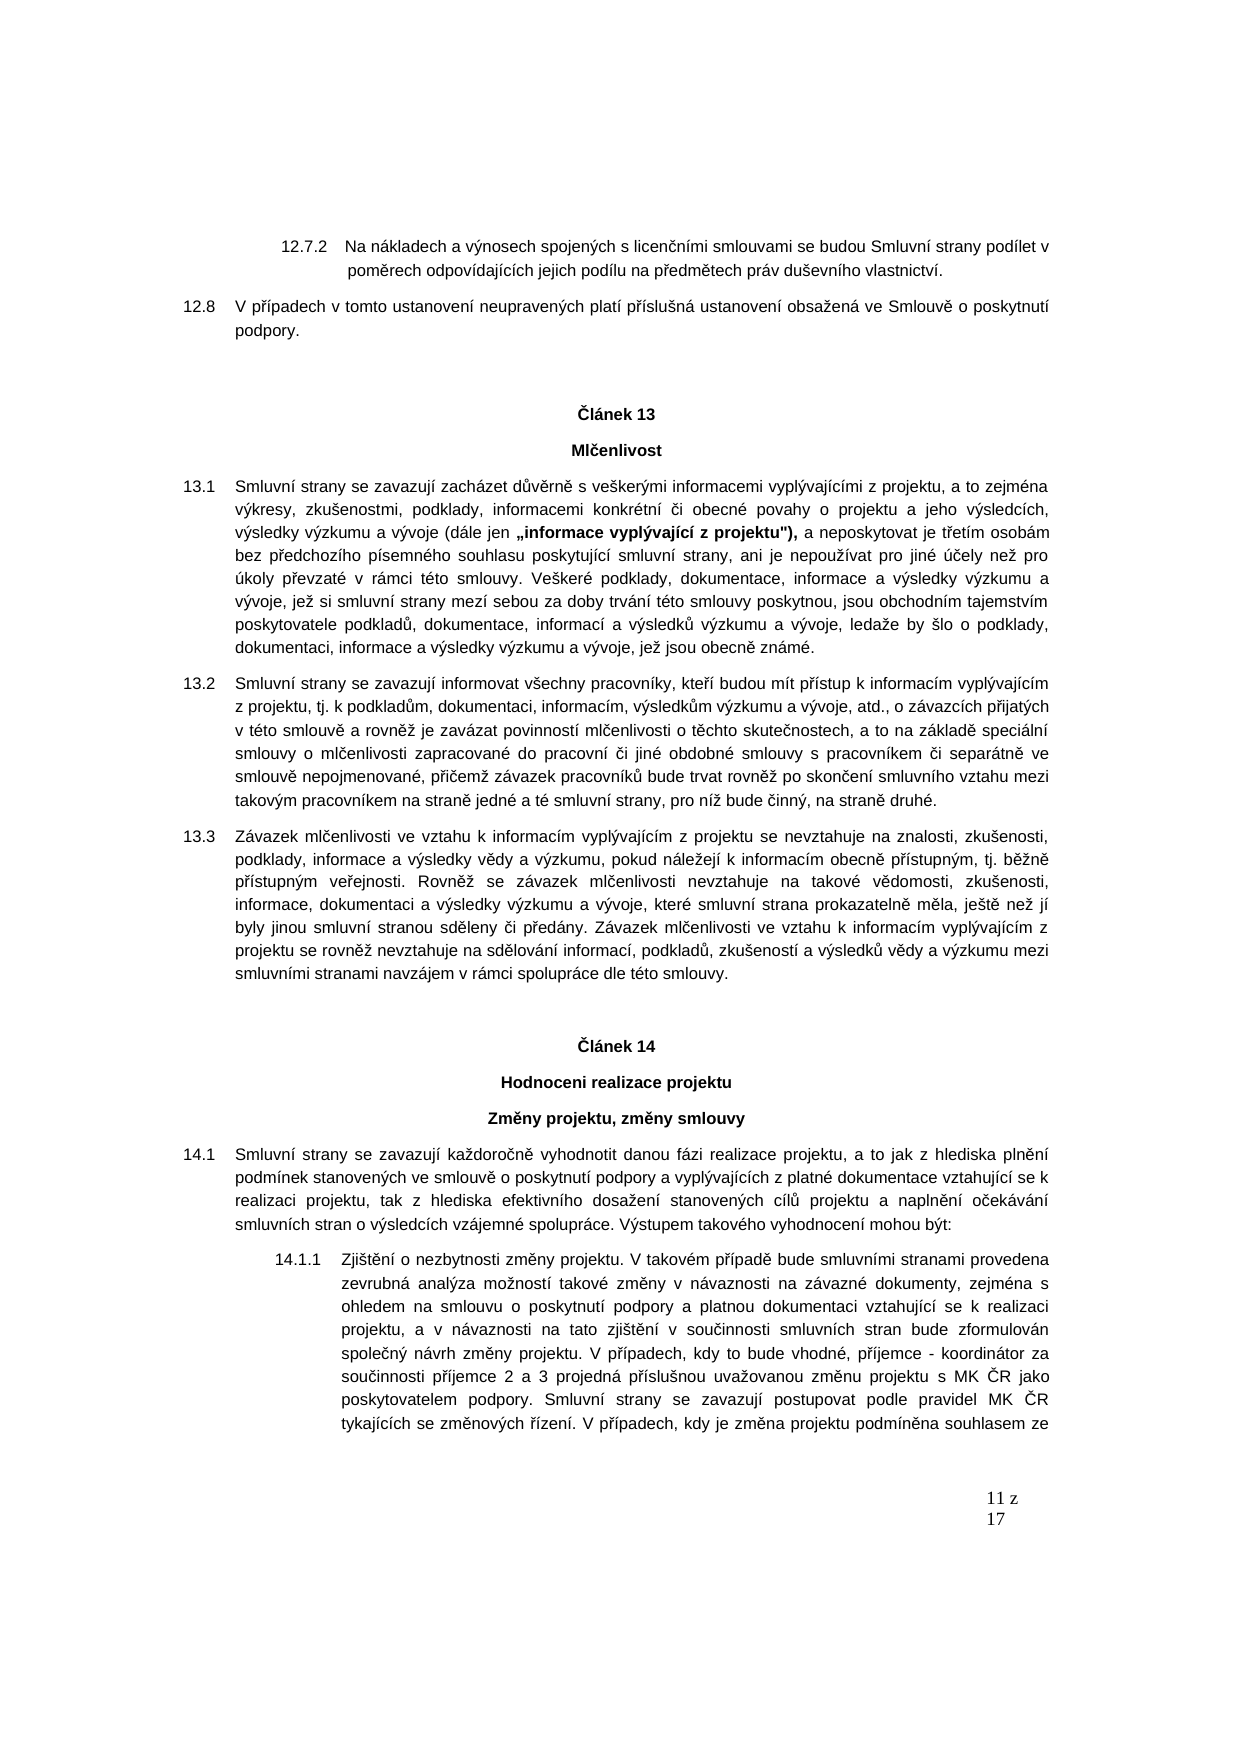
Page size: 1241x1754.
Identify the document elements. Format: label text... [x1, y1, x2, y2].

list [274, 1250, 1050, 1433]
list Závazek mlčenlivosti ve vztahu k informacím vyplývajícím z projektu se nevztahuje na znalosti, zkušenosti, podklady, informace a výsledky vědy a výzkumu, pokud náležejí k informacím obecně přístupným, tj. běžně přístupným veřejnosti. Rovněž se závazek mlčenlivosti nevztahuje na takové vědomosti, zkušenosti, informace, dokumentaci a výsledky výzkumu a vývoje, které smluvní strana prokazatelně měla, ještě než jí byly jinou smluvní stranou sděleny či předány. Závazek mlčenlivosti ve vztahu k informacím vyplývajícím z projektu se rovněž nevztahuje na sdělování informací, podkladů, zkušeností a výsledků vědy a výzkumu mezi smluvními stranami navzájem v rámci spolupráce dle této smlouvy. [183, 826, 1050, 983]
text Změny projektu, změny smlouvy [183, 1108, 1050, 1128]
list Smluvní strany se zavazují každoročně vyhodnotit danou fázi realizace projektu, a to jak z hlediska plnění podmínek stanovených ve smlouvě o poskytnutí podpory a vyplývajících z platné dokumentace vztahující se k realizaci projektu, tak z hlediska efektivního dosažení stanovených cílů projektu a naplnění očekávání smluvních stran o výsledcích vzájemné spolupráce. Výstupem takového vyhodnocení mohou být: [183, 1144, 1050, 1233]
list Na nákladech a výnosech spojených s licenčními smlouvami se budou Smluvní strany podílet v poměrech odpovídajících jejich podílu na předmětech práv duševního vlastnictví. [281, 237, 1050, 280]
text Článek 14 [183, 1037, 1050, 1056]
list Smluvní strany se zavazují zacházet důvěrně s veškerými informacemi vyplývajícími z projektu, a to zejména výkresy, zkušenostmi, podklady, informacemi konkrétní či obecné povahy o projektu a jeho výsledcích, výsledky výzkumu a vývoje (dále jen „informace vyplývající z projektu"), a neposkytovat je třetím osobám bez předchozího písemného souhlasu poskytující smluvní strany, ani je nepoužívat pro jiné účely než pro úkoly převzaté v rámci této smlouvy. Veškeré podklady, dokumentace, informace a výsledky výzkumu a vývoje, jež si smluvní strany mezí sebou za doby trvání této smlouvy poskytnou, jsou obchodním tajemstvím poskytovatele podkladů, dokumentace, informací a výsledků výzkumu a vývoje, ledaže by šlo o podklady, dokumentaci, informace a výsledky výzkumu a vývoje, jež jsou obecně známé. [183, 476, 1050, 657]
list V případech v tomto ustanovení neupravených platí příslušná ustanovení obsažená ve Smlouvě o poskytnutí podpory. [183, 296, 1050, 339]
text Hodnoceni realizace projektu [183, 1073, 1050, 1092]
list Smluvní strany se zavazují informovat všechny pracovníky, kteří budou mít přístup k informacím vyplývajícím z projektu, tj. k podkladům, dokumentaci, informacím, výsledkům výzkumu a vývoje, atd., o závazcích přijatých v této smlouvě a rovněž je zavázat povinností mlčenlivosti o těchto skutečnostech, a to na základě speciální smlouvy o mlčenlivosti zapracované do pracovní či jiné obdobné smlouvy s pracovníkem či separátně ve smlouvě nepojmenované, přičemž závazek pracovníků bude trvat rovněž po skončení smluvního vztahu mezi takovým pracovníkem na straně jedné a té smluvní strany, pro níž bude činný, na straně druhé. [183, 674, 1050, 810]
text Mlčenlivost [183, 441, 1050, 460]
text Článek 13 [183, 405, 1050, 424]
